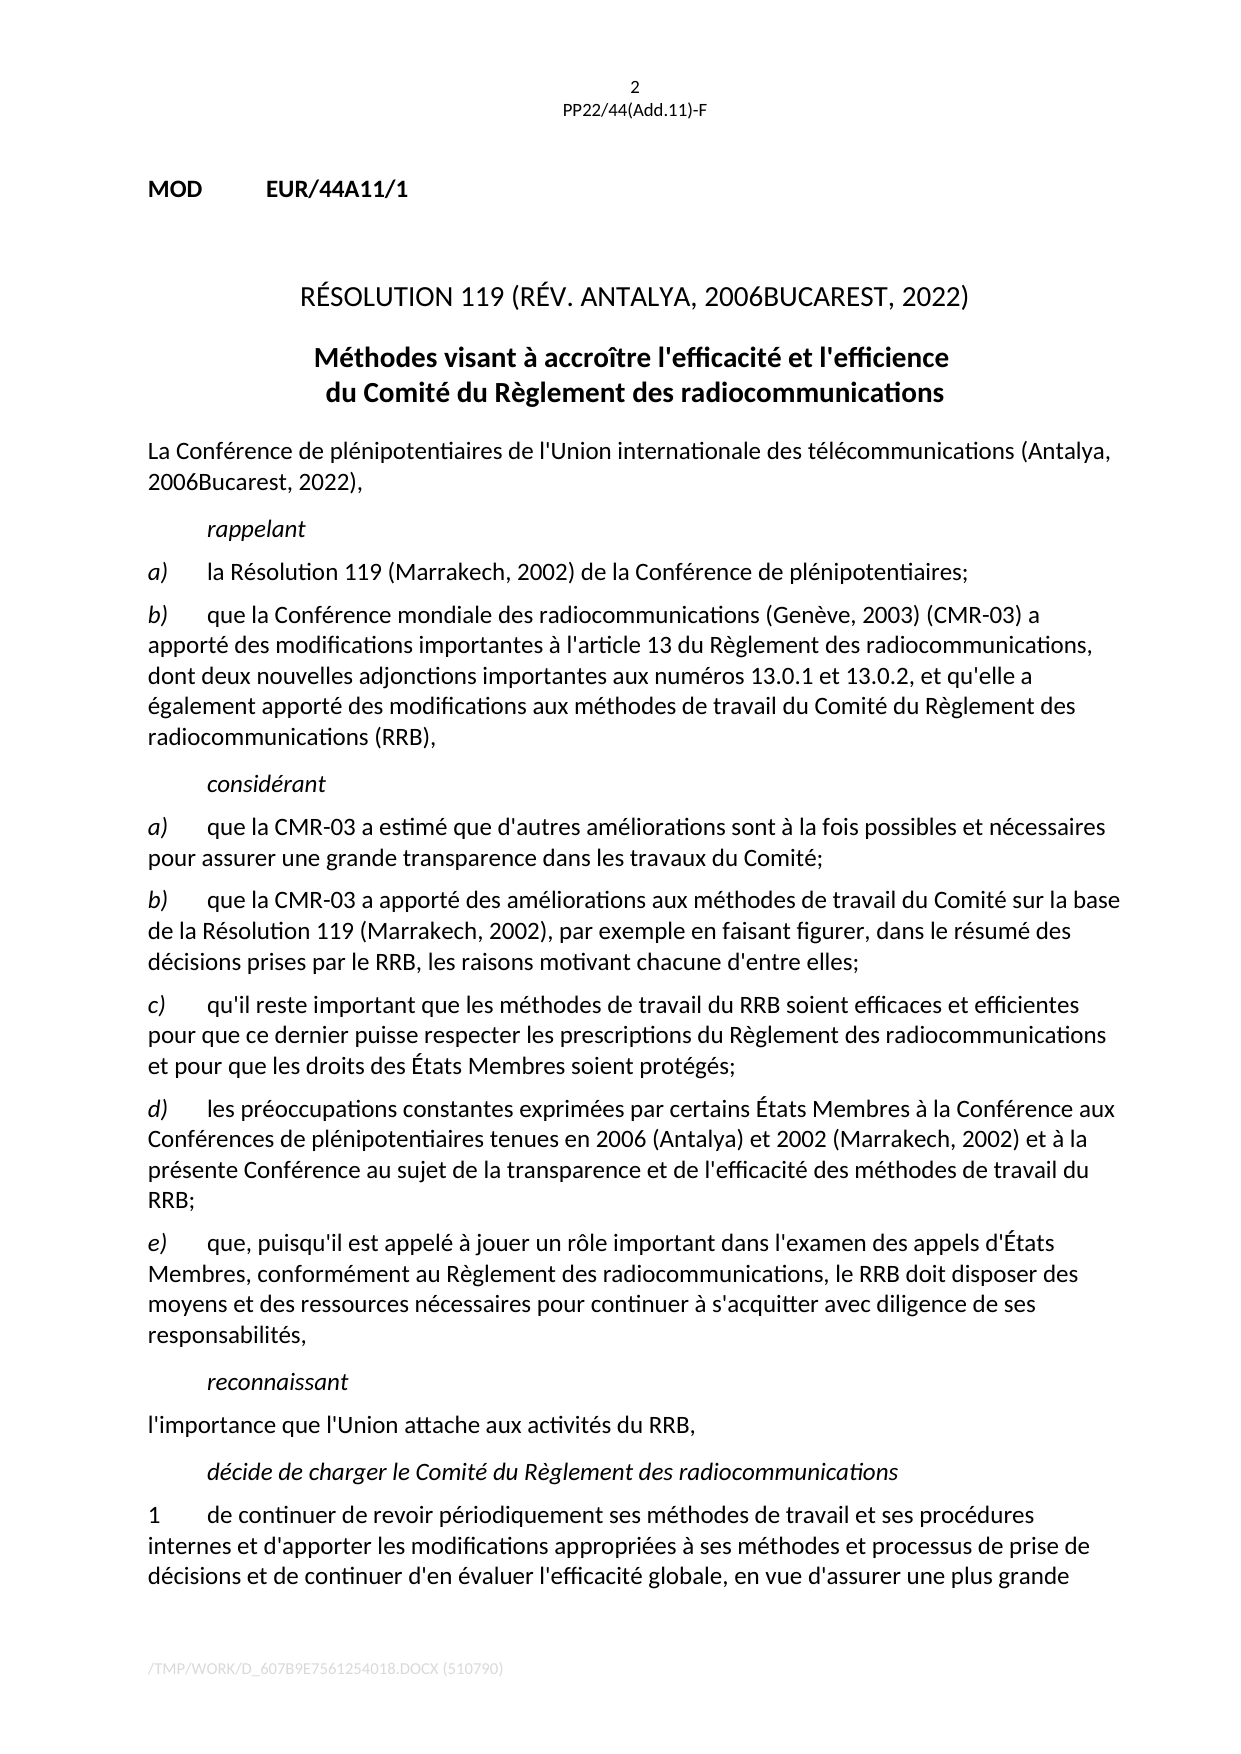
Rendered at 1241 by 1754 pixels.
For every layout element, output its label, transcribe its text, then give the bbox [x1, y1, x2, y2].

title Méthodes visant à accroître l'efficacité et l'efficience du Comité du Règlement des radiocommunications [148, 339, 1122, 410]
title La Conférence de plénipotentiaires de l'Union internationale des télécommunications (), [148, 435, 1122, 496]
text rappelant [207, 513, 1122, 543]
text décide de charger le Comité du Règlement des radiocommunications [207, 1456, 1122, 1487]
text reconnaissant [207, 1366, 1122, 1397]
text d) les préoccupations constantes exprimées par certains États Membres de plénipotentiaires (Marrakech) et à la présente Conférence au sujet de la transparence et de l'efficacité des méthodes de travail du RRB; [148, 1093, 1122, 1215]
text RÉSOLUTION 119 (RÉV. ) [148, 278, 1122, 314]
text b) que la CMR-03 a apporté des améliorations aux méthodes de travail du Comité sur la base de la Résolution 119 (Marrakech, 2002), par exemple en faisant figurer, dans le résumé des décisions prises par le RRB, les raisons motivant chacune d'entre elles; [148, 885, 1122, 976]
text que la Conférence mondiale des radiocommunications (Genève, 2003) (CMR-03) a apporté des modifications importantes à l'article 13 du Règlement des radiocommunications, dont deux nouvelles adjonctions importantes aux numéros 13.0.1 et 13.0.2, et qu'elle a également apporté des modifications aux méthodes de travail du Comité du Règlement des radiocommunications (RRB), [148, 599, 1122, 751]
text considérant [207, 768, 1122, 799]
text MOD EUR/44A11/1 [148, 173, 1122, 203]
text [148, 1499, 1122, 1591]
text a) que la CMR-03 a estimé que d'autres améliorations sont à la fois possibles et nécessaires pour assurer une grande transparence dans les travaux du Comité; [148, 811, 1122, 872]
text e) que, puisqu'il est appelé à jouer un rôle important dans l'examen des appels d'États Membres, conformément au Règlement des radiocommunications, le RRB doit disposer des moyens et des ressources nécessaires pour continuer à s'acquitter avec diligence de ses responsabilités, [148, 1227, 1122, 1349]
text c) qu'il reste important que les méthodes de travail du RRB soient efficaces et efficientes pour que ce dernier puisse respecter les prescriptions du Règlement des radiocommunications et pour que les droits des États Membres soient protégés; [148, 989, 1122, 1080]
text l'importance que l'Union attache aux activités du RRB, [148, 1409, 1122, 1440]
